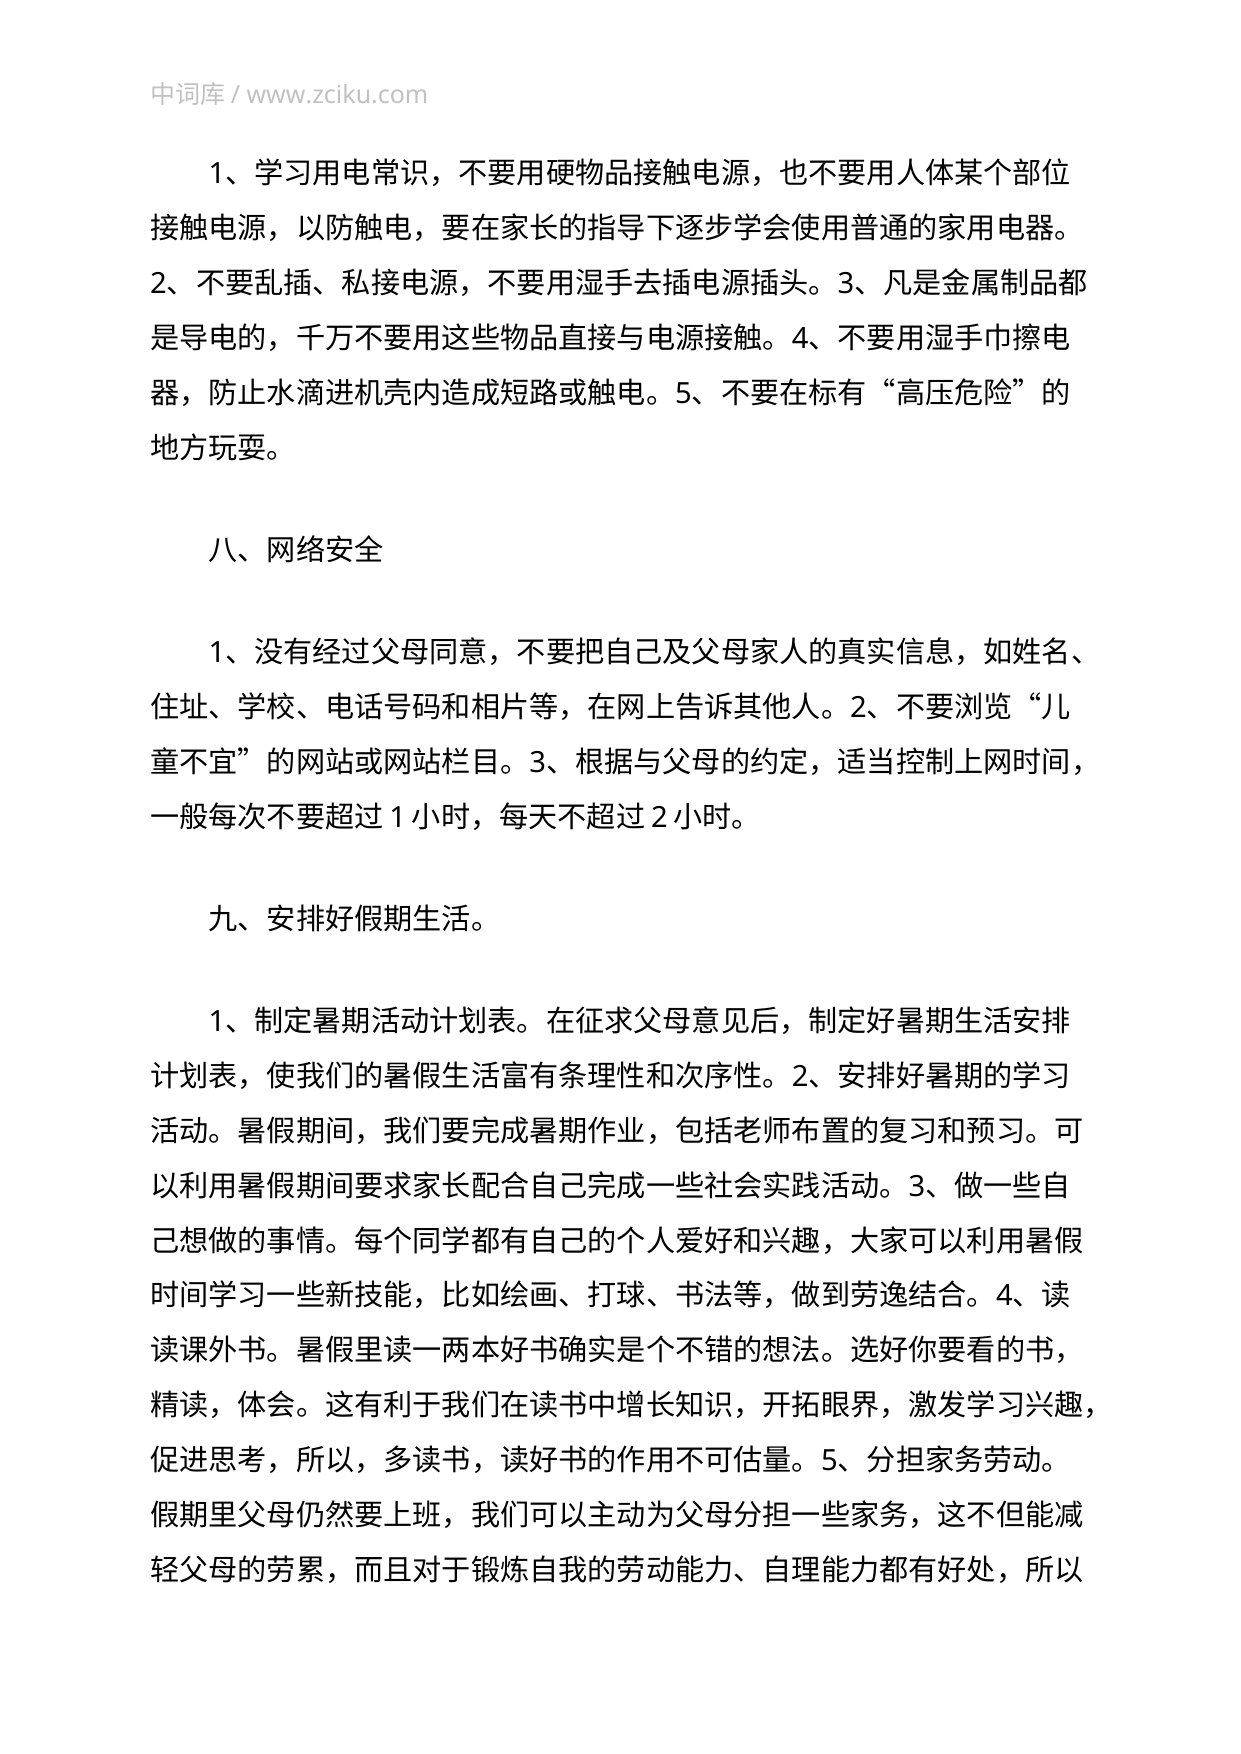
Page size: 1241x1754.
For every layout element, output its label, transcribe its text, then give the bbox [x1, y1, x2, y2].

text 八、网络安全 [150, 527, 1090, 569]
text 1、学习用电常识，不要用硬物品接触电源，也不要用人体某个部位接触电源，以防触电，要在家长的指导下逐步学会使用普通的家用电器。2、不要乱插、私接电源，不要用湿手去插电源插头。3、凡是金属制品都是导电的，千万不要用这些物品直接与电源接触。4、不要用湿手巾擦电器，防止水滴进机壳内造成短路或触电。5、不要在标有“高压危险”的地方玩耍。 [150, 150, 1090, 467]
text 1、没有经过父母同意，不要把自己及父母家人的真实信息，如姓名、住址、学校、电话号码和相片等，在网上告诉其他人。2、不要浏览“儿童不宜”的网站或网站栏目。3、根据与父母的约定，适当控制上网时间，一般每次不要超过1小时，每天不超过2小时。 [150, 628, 1090, 836]
text 九、安排好假期生活。 [150, 895, 1090, 938]
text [150, 997, 1090, 1589]
